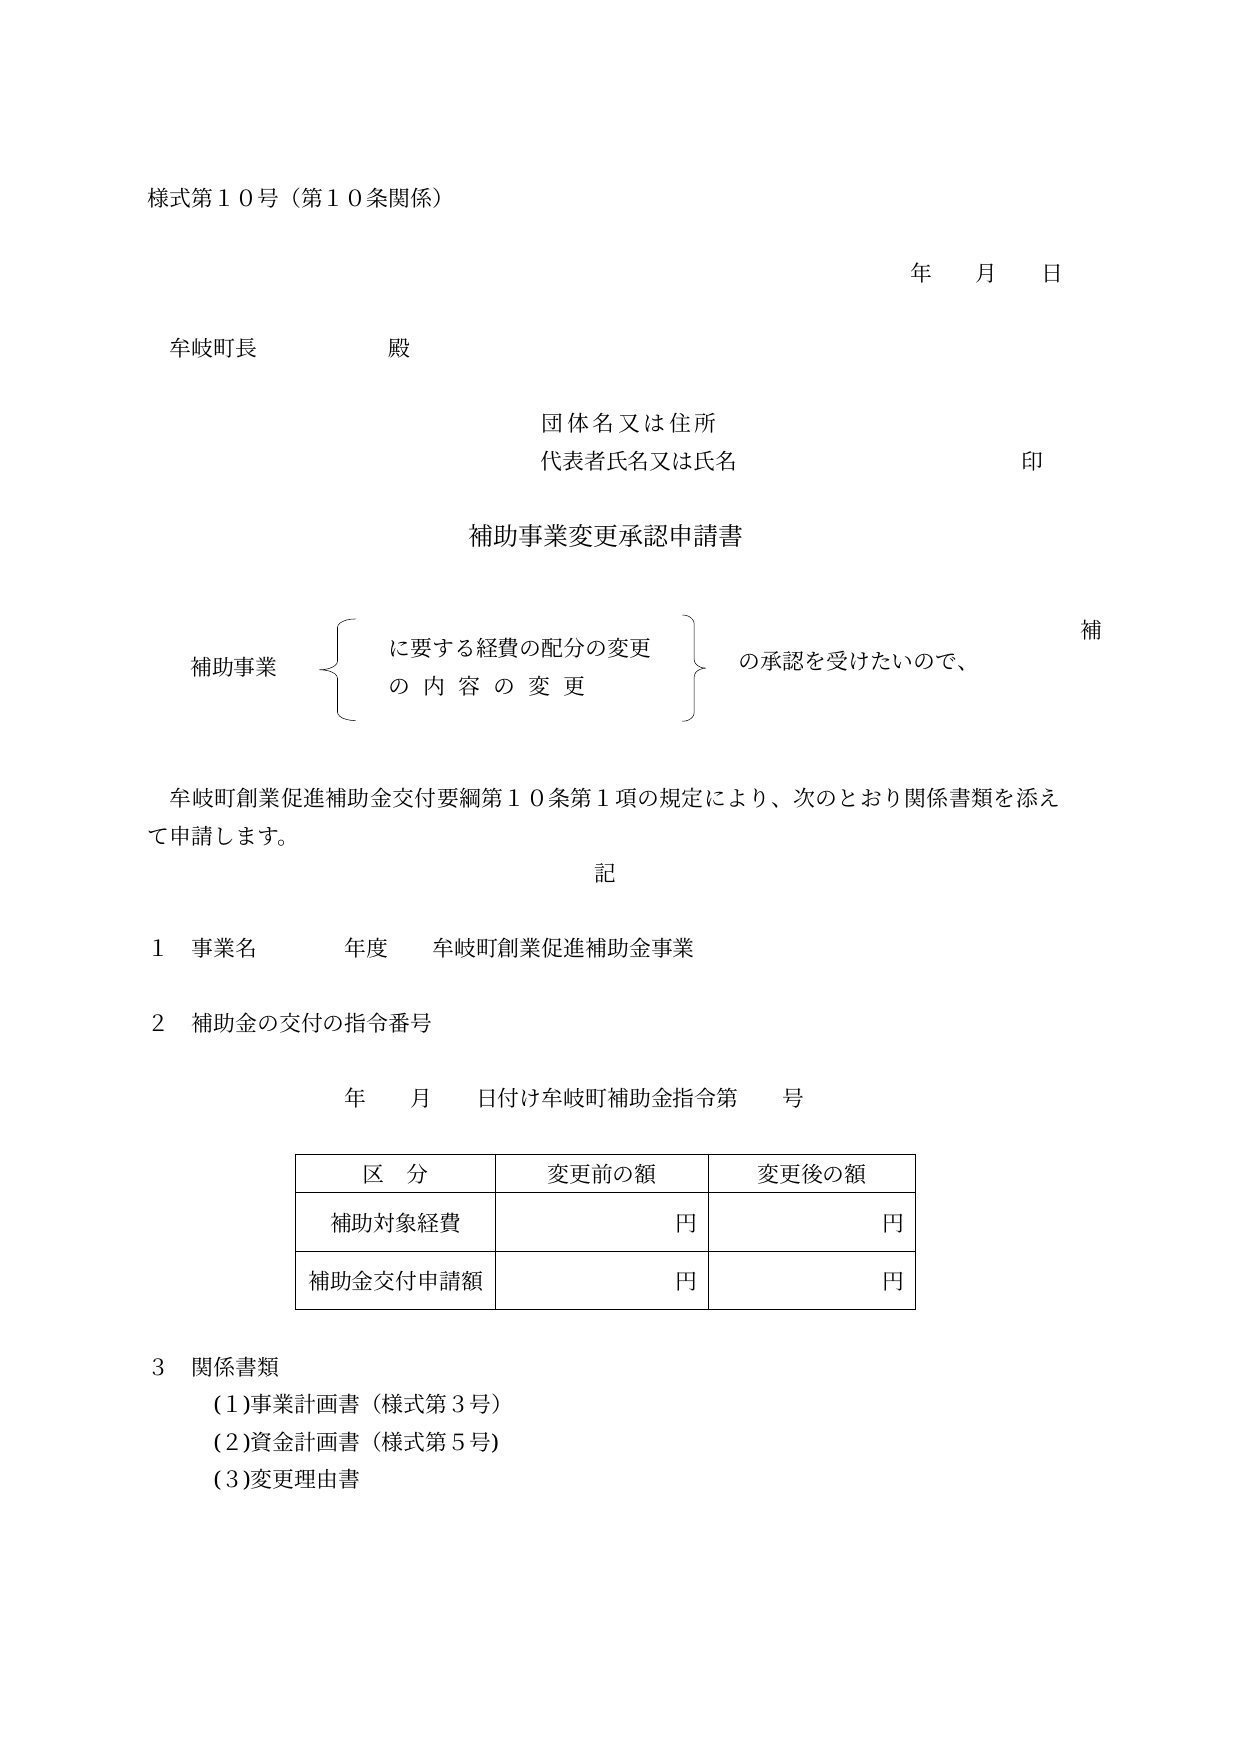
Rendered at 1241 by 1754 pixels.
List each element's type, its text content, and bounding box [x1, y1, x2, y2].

text に要する経費の配分の変更 [336, 629, 696, 666]
table_cell 円 [709, 1193, 915, 1251]
text の内容の変更 [695, 666, 1063, 704]
text (２)資金計画書（様式第５号) [148, 1422, 1063, 1460]
text の内容の変更 [148, 666, 337, 704]
text の内容の変更 [329, 666, 700, 704]
table_cell 円 [709, 1252, 915, 1309]
text (１)事業計画書（様式第３号） [148, 1385, 1063, 1422]
text 牟岐町長 殿 [148, 329, 1063, 366]
text 団体名又は住所 [148, 404, 1063, 441]
table_cell 補助対象経費 [296, 1193, 495, 1251]
text １ 事業名 年度 牟岐町創業促進補助金事業 [148, 929, 1063, 966]
text 補助事業変更承認申請書 [148, 516, 1063, 554]
text 牟岐町創業促進補助金交付要綱第１０条第１項の規定により、次のとおり関係書類を添えて申請します。 [148, 779, 1063, 854]
text に要する経費の配分の変更 [695, 629, 1063, 666]
text に要する経費の配分の変更 [148, 629, 337, 666]
text ２ 補助金の交付の指令番号 [148, 1004, 1063, 1041]
table_cell 円 [496, 1252, 708, 1309]
text 様式第１０号（第１０条関係） [148, 179, 1063, 216]
text 年 月 日 [148, 254, 1063, 291]
table_header 変更後の額 [709, 1155, 915, 1192]
text (３)変更理由書 [148, 1460, 1063, 1497]
subtitle 記 [148, 854, 1063, 891]
table_header 変更前の額 [496, 1155, 708, 1192]
table_header 区 分 [296, 1155, 495, 1192]
text ３ 関係書類 [148, 1347, 1063, 1385]
text 年 月 日付け牟岐町補助金指令第 号 [148, 1079, 1063, 1116]
table_cell 円 [496, 1193, 708, 1251]
text 代表者氏名又は氏名 印 [153, 441, 1043, 479]
table_cell 補助金交付申請額 [296, 1252, 495, 1309]
